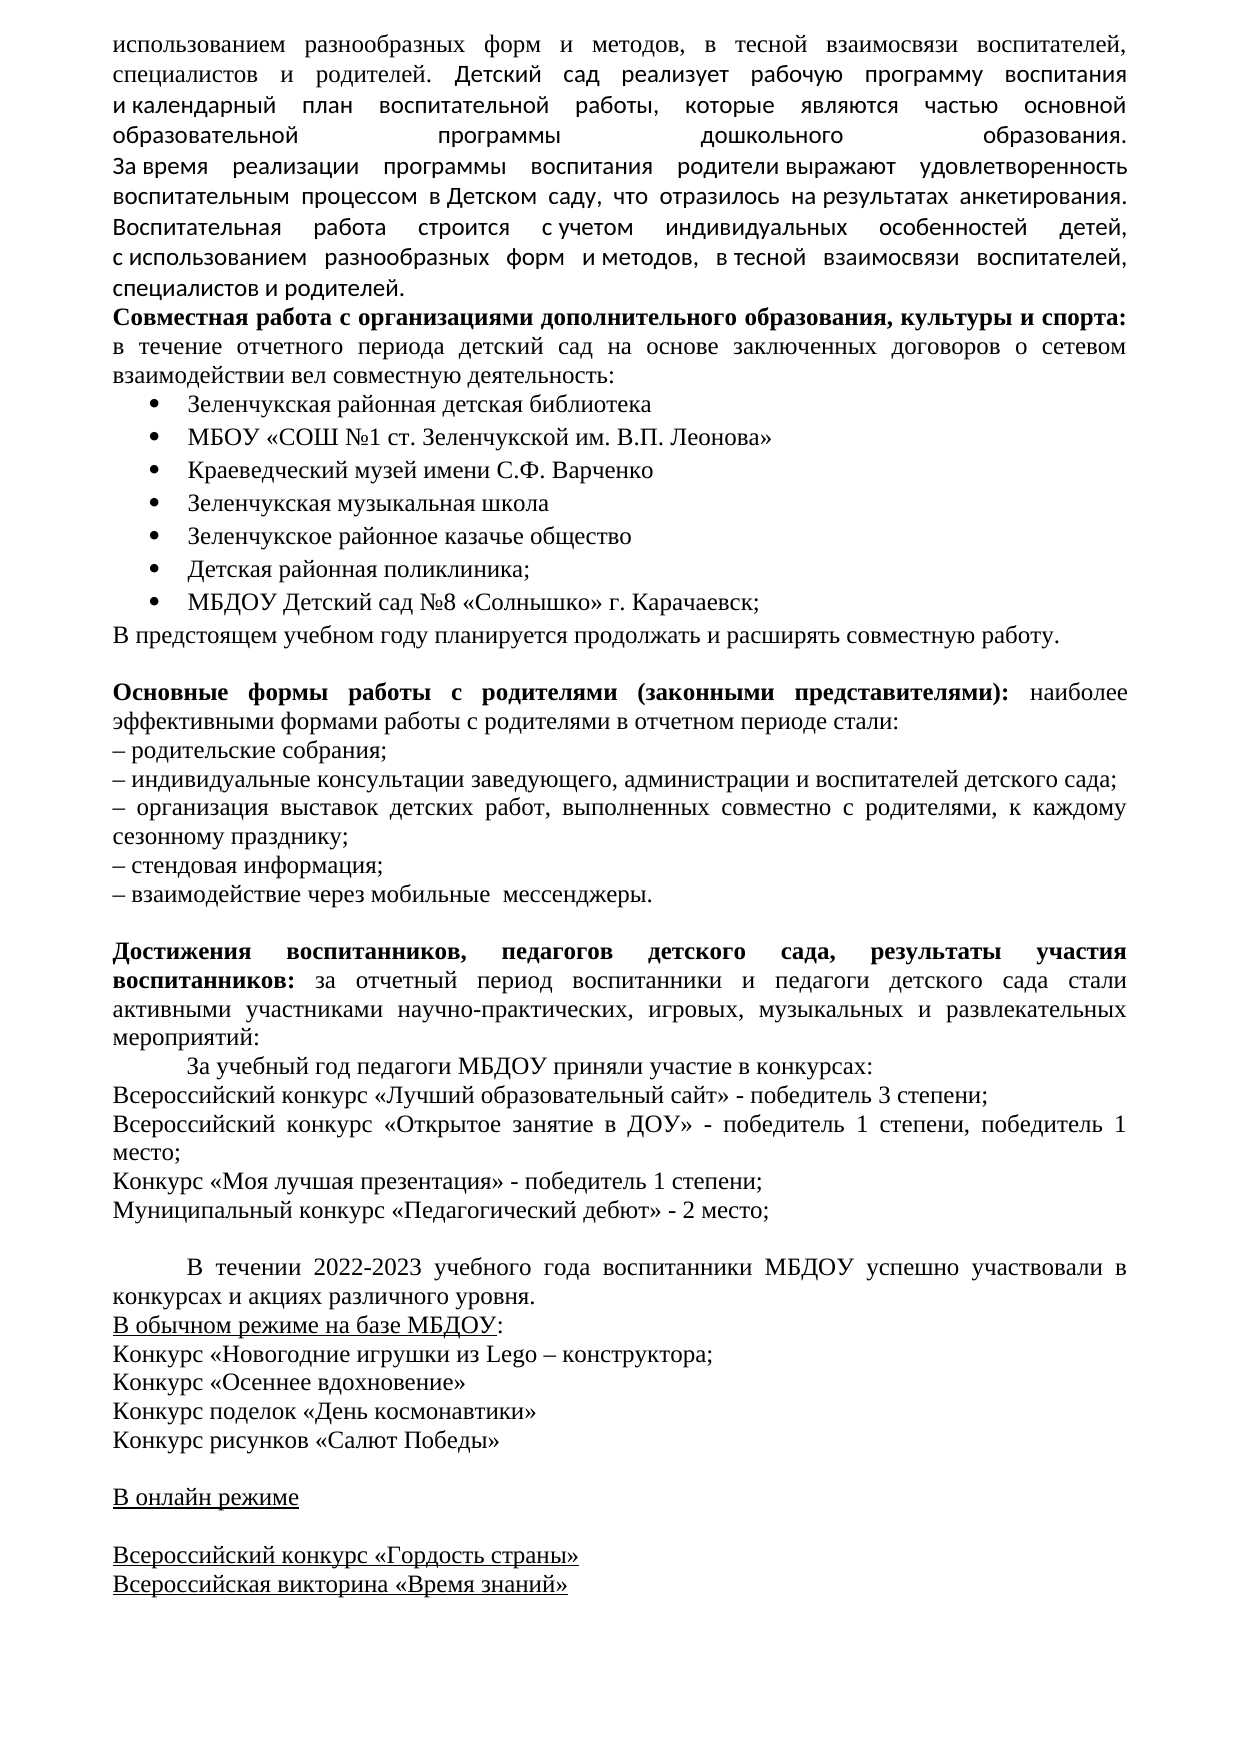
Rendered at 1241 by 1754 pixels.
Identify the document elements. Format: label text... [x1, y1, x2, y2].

text Конкурс «Моя лучшая презентация» - победитель 1 степени; [112, 1166, 1128, 1195]
list Зеленчукское районное казачье общество [150, 521, 1128, 549]
list Зеленчукская районная детская библиотека [150, 389, 1128, 417]
text Достижения воспитанников, педагогов детского сада, результаты участия воспитанников: за отчетный период воспитанники и педагоги детского сада стали активными участниками научно-практических, игровых, музыкальных и развлекательных мероприятий: [112, 936, 1128, 1051]
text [112, 29, 1128, 302]
text – родительские собрания; [112, 735, 1128, 764]
list Краеведческий музей имени С.Ф. Варченко [150, 455, 1128, 483]
list МБДОУ Детский сад №8 «Солнышко» г. Карачаевск; [150, 587, 1128, 616]
text Конкурс «Осеннее вдохновение» [112, 1367, 1128, 1396]
text Совместная работа с организациями дополнительного образования, культуры и спорта: в течение отчетного периода детский сад на основе заключенных договоров о сетевом взаимодействии вел совместную деятельность: [112, 302, 1128, 389]
text Основные формы работы с родителями (законными представителями): наиболее эффективными формами работы с родителями в отчетном периоде стали: [112, 677, 1128, 735]
text Всероссийский конкурс «Открытое занятие в ДОУ» - победитель 1 степени, победитель 1 место; [112, 1109, 1128, 1166]
text Муниципальный конкурс «Педагогический дебют» - 2 место; [112, 1195, 1128, 1224]
list Зеленчукская музыкальная школа [150, 488, 1128, 517]
text Конкурс поделок «День космонавтики» [112, 1396, 1128, 1425]
text – организация выставок детских работ, выполненных совместно с родителями, к каждому сезонному празднику; [112, 792, 1128, 850]
text В обычном режиме на базе МБДОУ: [112, 1310, 1128, 1339]
text Конкурс «Новогодние игрушки из Lego – конструктора; [112, 1339, 1128, 1367]
text Всероссийский конкурс «Гордость страны» [112, 1540, 1128, 1569]
text За учебный год педагоги МБДОУ приняли участие в конкурсах: [112, 1051, 1128, 1080]
list МБОУ «СОШ №1 ст. Зеленчукской им. В.П. Леонова» [150, 422, 1128, 451]
text – индивидуальные консультации заведующего, администрации и воспитателей детского сада; [112, 764, 1128, 792]
text – стендовая информация; [112, 850, 1128, 879]
text В течении 2022-2023 учебного года воспитанники МБДОУ успешно участвовали в конкурсах и акциях различного уровня. [112, 1252, 1128, 1310]
text В предстоящем учебном году планируется продолжать и расширять совместную работу. [112, 620, 1128, 649]
text – взаимодействие через мобильные мессенджеры. [112, 879, 1128, 907]
text Конкурс рисунков «Салют Победы» [112, 1425, 1128, 1454]
text В онлайн режиме [112, 1482, 1128, 1511]
text Всероссийский конкурс «Лучший образовательный сайт» - победитель 3 степени; [112, 1080, 1128, 1109]
list Детская районная поликлиника; [150, 554, 1128, 583]
text Всероссийская викторина «Время знаний» [112, 1569, 1128, 1597]
